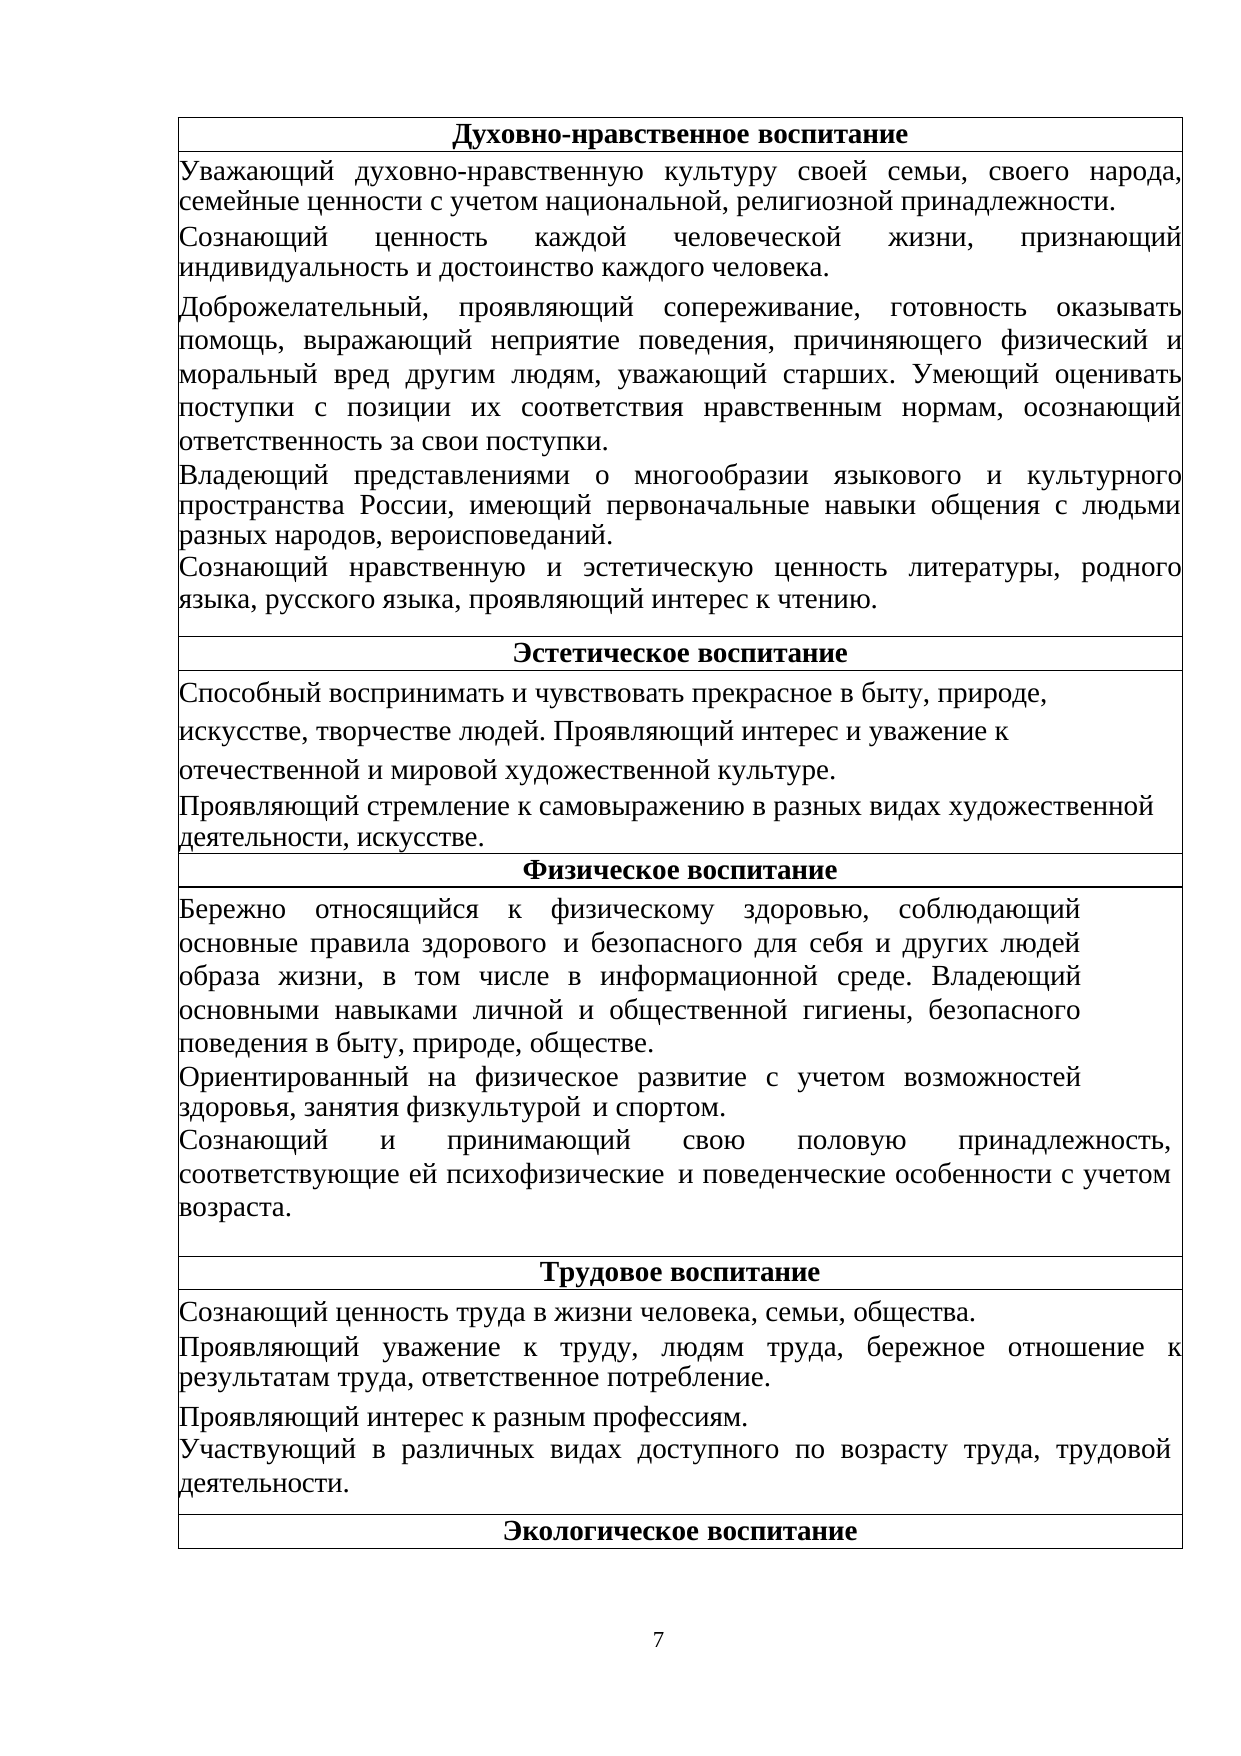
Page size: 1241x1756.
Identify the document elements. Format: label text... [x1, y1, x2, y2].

table_cell Сознающий ценность труда в жизни человека, семьи, общества. Проявляющий уважение к труду, людям труда, бережное отношение к результатам труда, ответственное потребление. Проявляющий интерес к разным профессиям. Участвующий в различных видах доступного по возрасту труда, трудовой деятельности. [179, 1290, 1182, 1514]
table_cell Способный воспринимать и чувствовать прекрасное в быту, природе, искусстве, творчестве людей. Проявляющий интерес и уважение к отечественной и мировой художественной культуре. Проявляющий стремление к самовыражению в разных видах художественной деятельности, искусстве. [179, 671, 1182, 853]
table_cell Бережно относящийся к физическому здоровью, соблюдающий основные правила здорового и безопасного для себя и других людей образа жизни, в том числе в информационной среде. Владеющий основными навыками личной и общественной гигиены, безопасного поведения в быту, природе, обществе. Ориентированный на физическое развитие с учетом возможностей здоровья, занятия физкультурой и спортом. Сознающий и принимающий свою половую принадлежность, соответствующие ей психофизические и поведенческие особенности с учетом возраста. [179, 888, 1182, 1256]
table_cell Трудовое воспитание [179, 1257, 1182, 1289]
table_cell Физическое воспитание [179, 854, 1182, 886]
table_cell Уважающий духовно-нравственную культуру своей семьи, своего народа, семейные ценности с учетом национальной, религиозной принадлежности. Сознающий ценность каждой человеческой жизни, признающий индивидуальность и достоинство каждого человека. Доброжелательный, проявляющий сопереживание, готовность оказывать помощь, выражающий неприятие поведения, причиняющего физический и моральный вред другим людям, уважающий старших. Умеющий оценивать поступки с позиции их соответствия нравственным нормам, осознающий ответственность за свои поступки. Владеющий представлениями о многообразии языкового и культурного пространства России, имеющий первоначальные навыки общения с людьми разных народов, вероисповеданий. Сознающий нравственную и эстетическую ценность литературы, родного языка, русского языка, проявляющий интерес к чтению. [179, 152, 1182, 636]
table_header Духовно-нравственное воспитание [179, 118, 1182, 151]
table_cell Эстетическое воспитание [179, 637, 1182, 669]
table_cell Экологическое воспитание [179, 1515, 1182, 1548]
